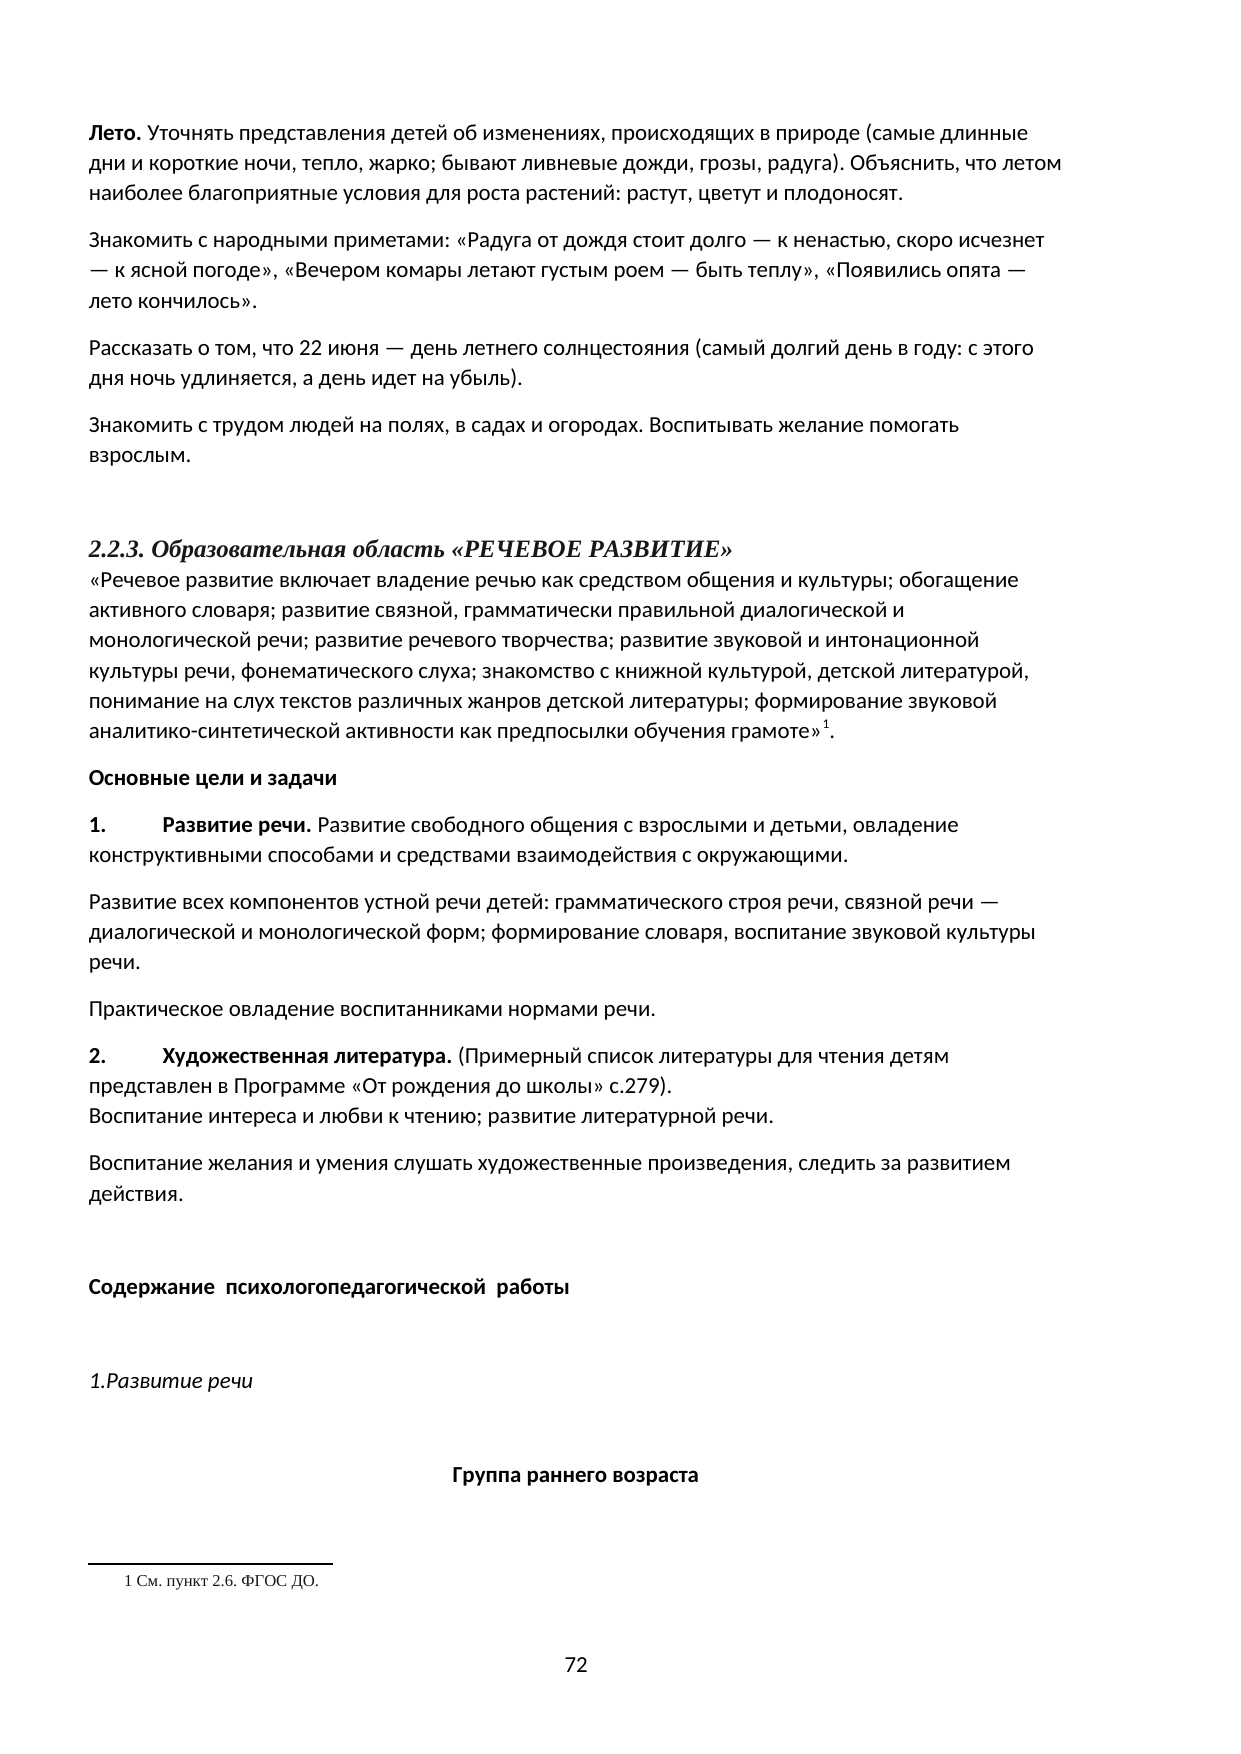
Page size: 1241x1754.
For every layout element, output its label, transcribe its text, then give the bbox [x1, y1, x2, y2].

list Художественная литература. (Примерный список литературы для чтения детям представлен в Программе «От рождения до школы» с.279). [88, 1041, 1063, 1099]
text Основные цели и задачи [88, 763, 1063, 791]
text Содержание психологопедагогической работы [88, 1272, 1063, 1300]
list Развитие речи. Развитие свободного общения с взрослыми и детьми, овладение конструктивными способами и средствами взаимодействия с окружающими. [88, 810, 1063, 868]
text Практическое овладение воспитанниками нормами речи. [88, 994, 1063, 1022]
text «Речевое развитие включает владение речью как средством общения и культуры; обогащение активного словаря; развитие связной, грамматически правильной диалогической и монологической речи; развитие речевого творчества; развитие звуковой и интонационной культуры речи, фонематического слуха; знакомство с книжной культурой, детской литературой, понимание на слух текстов различных жанров детской литературы; формирование звуковой аналитико-синтетической активности как предпосылки обучения грамоте». [88, 565, 1063, 744]
text 1.Развитие речи [88, 1366, 1063, 1394]
text Лето. Уточнять представления детей об изменениях, происходящих в природе (самые длинные дни и короткие ночи, тепло, жарко; бывают ливневые дожди, грозы, радуга). Объяснить, что летом наиболее благоприятные условия для роста растений: растут, цветут и плодоносят. [88, 118, 1063, 207]
text Знакомить с трудом людей на полях, в садах и огородах. Воспитывать желание помогать взрослым. [88, 410, 1063, 468]
text Знакомить с народными приметами: «Радуга от дождя стоит долго — к ненастью, скоро исчезнет — к ясной погоде», «Вечером комары летают густым роем — быть теплу», «Появились опята — лето кончилось». [88, 225, 1063, 314]
list Воспитание интереса и любви к чтению; развитие литературной речи. [88, 1102, 1063, 1129]
subtitle 2.2.3. Образовательная область «РЕЧЕВОЕ РАЗВИТИЕ» [88, 534, 898, 562]
text Развитие всех компонентов устной речи детей: грамматического строя речи, связной речи — диалогической и монологической форм; формирование словаря, воспитание звуковой культуры речи. [88, 887, 1063, 975]
text Рассказать о том, что 22 июня — день летнего солнцестояния (самый долгий день в году: с этого дня ночь удлиняется, а день идет на убыль). [88, 333, 1063, 391]
text Группа раннего возраста [88, 1460, 1063, 1488]
text Воспитание желания и умения слушать художественные произведения, следить за развитием действия. [88, 1148, 1063, 1207]
